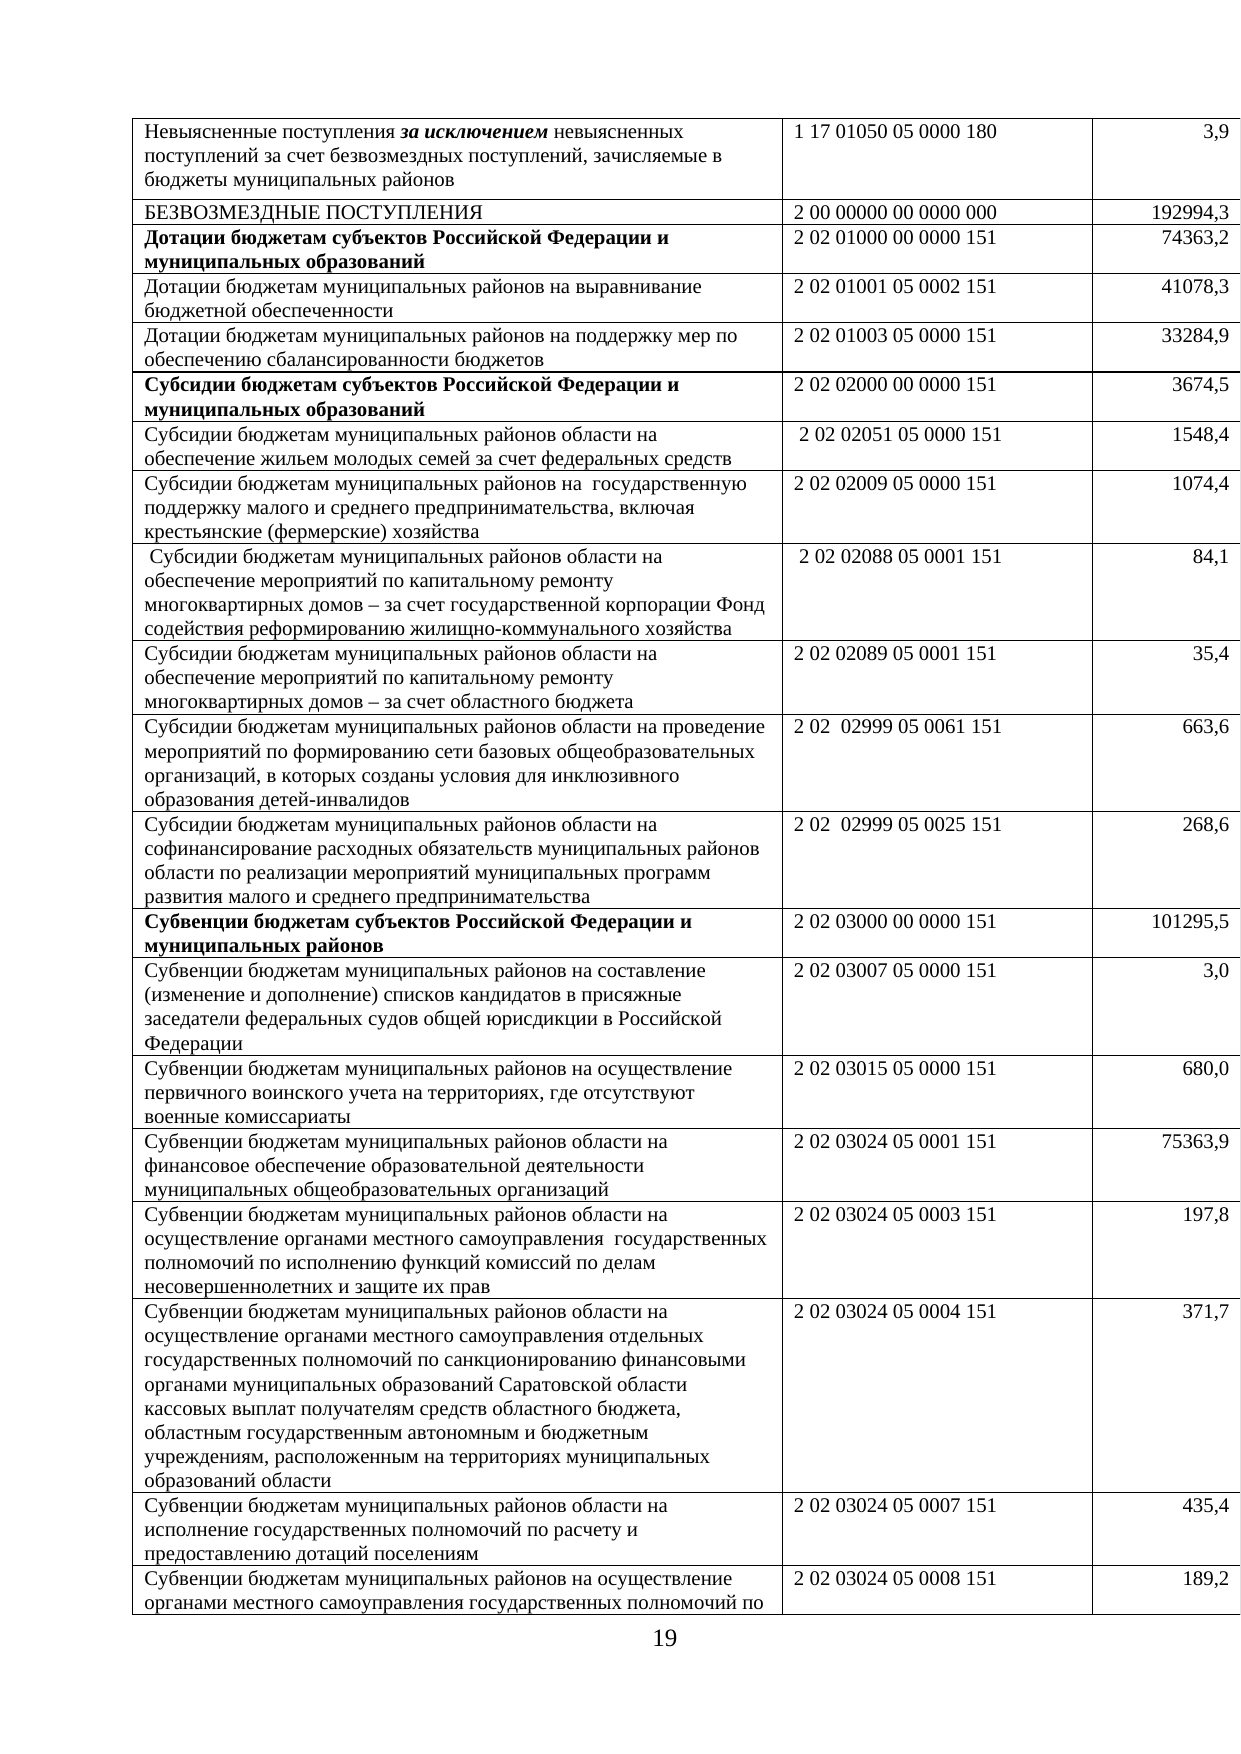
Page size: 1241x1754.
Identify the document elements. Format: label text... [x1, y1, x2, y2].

table_cell 2 02 02088 05 0001 151 [783, 544, 1092, 640]
table_cell 268,6 [1093, 812, 1240, 908]
table_cell БЕЗВОЗМЕЗДНЫЕ ПОСТУПЛЕНИЯ [133, 200, 782, 224]
table_cell 663,6 [1093, 715, 1240, 811]
table_cell Субвенции бюджетам муниципальных районов на осуществление первичного воинского учета на территориях, где отсутствуют военные комиссариаты [133, 1056, 782, 1128]
table_cell 2 02 02999 05 0025 151 [783, 812, 1092, 908]
table_cell Субсидии бюджетам субъектов Российской Федерации и муниципальных образований [133, 373, 782, 421]
table_cell 41078,3 [1093, 274, 1240, 322]
table_cell 2 02 02000 00 0000 151 [783, 373, 1092, 421]
table_cell 435,4 [1093, 1493, 1240, 1565]
table_cell Субсидии бюджетам муниципальных районов на государственную поддержку малого и среднего предпринимательства, включая крестьянские (фермерские) хозяйства [133, 471, 782, 543]
table_cell 74363,2 [1093, 225, 1240, 273]
table_cell Субвенции бюджетам субъектов Российской Федерации и муниципальных районов [133, 909, 782, 957]
table_cell 3674,5 [1093, 373, 1240, 421]
table_cell 84,1 [1093, 544, 1240, 640]
table_cell Субвенции бюджетам муниципальных районов области на осуществление органами местного самоуправления государственных полномочий по исполнению функций комиссий по делам несовершеннолетних и защите их прав [133, 1202, 782, 1298]
table_cell Субсидии бюджетам муниципальных районов области на проведение мероприятий по формированию сети базовых общеобразовательных организаций, в которых созданы условия для инклюзивного образования детей-инвалидов [133, 715, 782, 811]
table_cell 2 02 02999 05 0061 151 [783, 715, 1092, 811]
table_cell 2 02 03024 05 0007 151 [783, 1493, 1092, 1565]
table_cell Субсидии бюджетам муниципальных районов области на обеспечение жильем молодых семей за счет федеральных средств [133, 422, 782, 470]
table_cell Дотации бюджетам муниципальных районов на выравнивание бюджетной обеспеченности [133, 274, 782, 322]
table_cell 1074,4 [1093, 471, 1240, 543]
table_cell Дотации бюджетам муниципальных районов на поддержку мер по обеспечению сбалансированности бюджетов [133, 323, 782, 371]
table_cell 2 02 03024 05 0004 151 [783, 1299, 1092, 1492]
table_cell 101295,5 [1093, 909, 1240, 957]
table_cell 2 02 02009 05 0000 151 [783, 471, 1092, 543]
table_cell Субвенции бюджетам муниципальных районов области на исполнение государственных полномочий по расчету и предоставлению дотаций поселениям [133, 1493, 782, 1565]
table_cell Субвенции бюджетам муниципальных районов на составление (изменение и дополнение) списков кандидатов в присяжные заседатели федеральных судов общей юрисдикции в Российской Федерации [133, 958, 782, 1054]
table_cell Субсидии бюджетам муниципальных районов области на обеспечение мероприятий по капитальному ремонту многоквартирных домов – за счет областного бюджета [133, 641, 782, 713]
table_cell 2 02 03024 05 0001 151 [783, 1129, 1092, 1201]
table_cell 197,8 [1093, 1202, 1240, 1298]
table_cell 1548,4 [1093, 422, 1240, 470]
table_cell 2 02 03024 05 0003 151 [783, 1202, 1092, 1298]
table_cell 371,7 [1093, 1299, 1240, 1492]
table_cell Дотации бюджетам субъектов Российской Федерации и муниципальных образований [133, 225, 782, 273]
table_cell 680,0 [1093, 1056, 1240, 1128]
table_cell 2 02 02089 05 0001 151 [783, 641, 1092, 713]
table_cell 2 02 01000 00 0000 151 [783, 225, 1092, 273]
table_cell 75363,9 [1093, 1129, 1240, 1201]
table_cell 2 02 03000 00 0000 151 [783, 909, 1092, 957]
table_cell 189,2 [1093, 1566, 1240, 1614]
table_cell 192994,3 [1093, 200, 1240, 224]
table_cell 1 17 01050 05 0000 180 [783, 119, 1092, 199]
table_cell Субвенции бюджетам муниципальных районов области на осуществление органами местного самоуправления отдельных государственных полномочий по санкционированию финансовыми органами муниципальных образований Саратовской области кассовых выплат получателям средств областного бюджета, областным государственным автономным и бюджетным учреждениям, расположенным на территориях муниципальных образований области [133, 1299, 782, 1492]
table_cell 2 02 03015 05 0000 151 [783, 1056, 1092, 1128]
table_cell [783, 1566, 1092, 1614]
table_cell Субсидии бюджетам муниципальных районов области на обеспечение мероприятий по капитальному ремонту многоквартирных домов – за счет государственной корпорации Фонд содействия реформированию жилищно-коммунального хозяйства [133, 544, 782, 640]
table_cell 33284,9 [1093, 323, 1240, 371]
table_cell Субвенции бюджетам муниципальных районов области на финансовое обеспечение образовательной деятельности муниципальных общеобразовательных организаций [133, 1129, 782, 1201]
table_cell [133, 1566, 782, 1614]
table_cell 2 00 00000 00 0000 000 [783, 200, 1092, 224]
table_cell 2 02 01001 05 0002 151 [783, 274, 1092, 322]
table_cell 2 02 03007 05 0000 151 [783, 958, 1092, 1054]
table_cell 3,9 [1093, 119, 1240, 199]
table_cell 2 02 01003 05 0000 151 [783, 323, 1092, 371]
table_cell 35,4 [1093, 641, 1240, 713]
table_cell 3,0 [1093, 958, 1240, 1054]
table_cell Невыясненные поступления за исключением невыясненных поступлений за счет безвозмездных поступлений, зачисляемые в бюджеты муниципальных районов [133, 119, 782, 199]
table_cell 2 02 02051 05 0000 151 [783, 422, 1092, 470]
table_cell Субсидии бюджетам муниципальных районов области на софинансирование расходных обязательств муниципальных районов области по реализации мероприятий муниципальных программ развития малого и среднего предпринимательства [133, 812, 782, 908]
